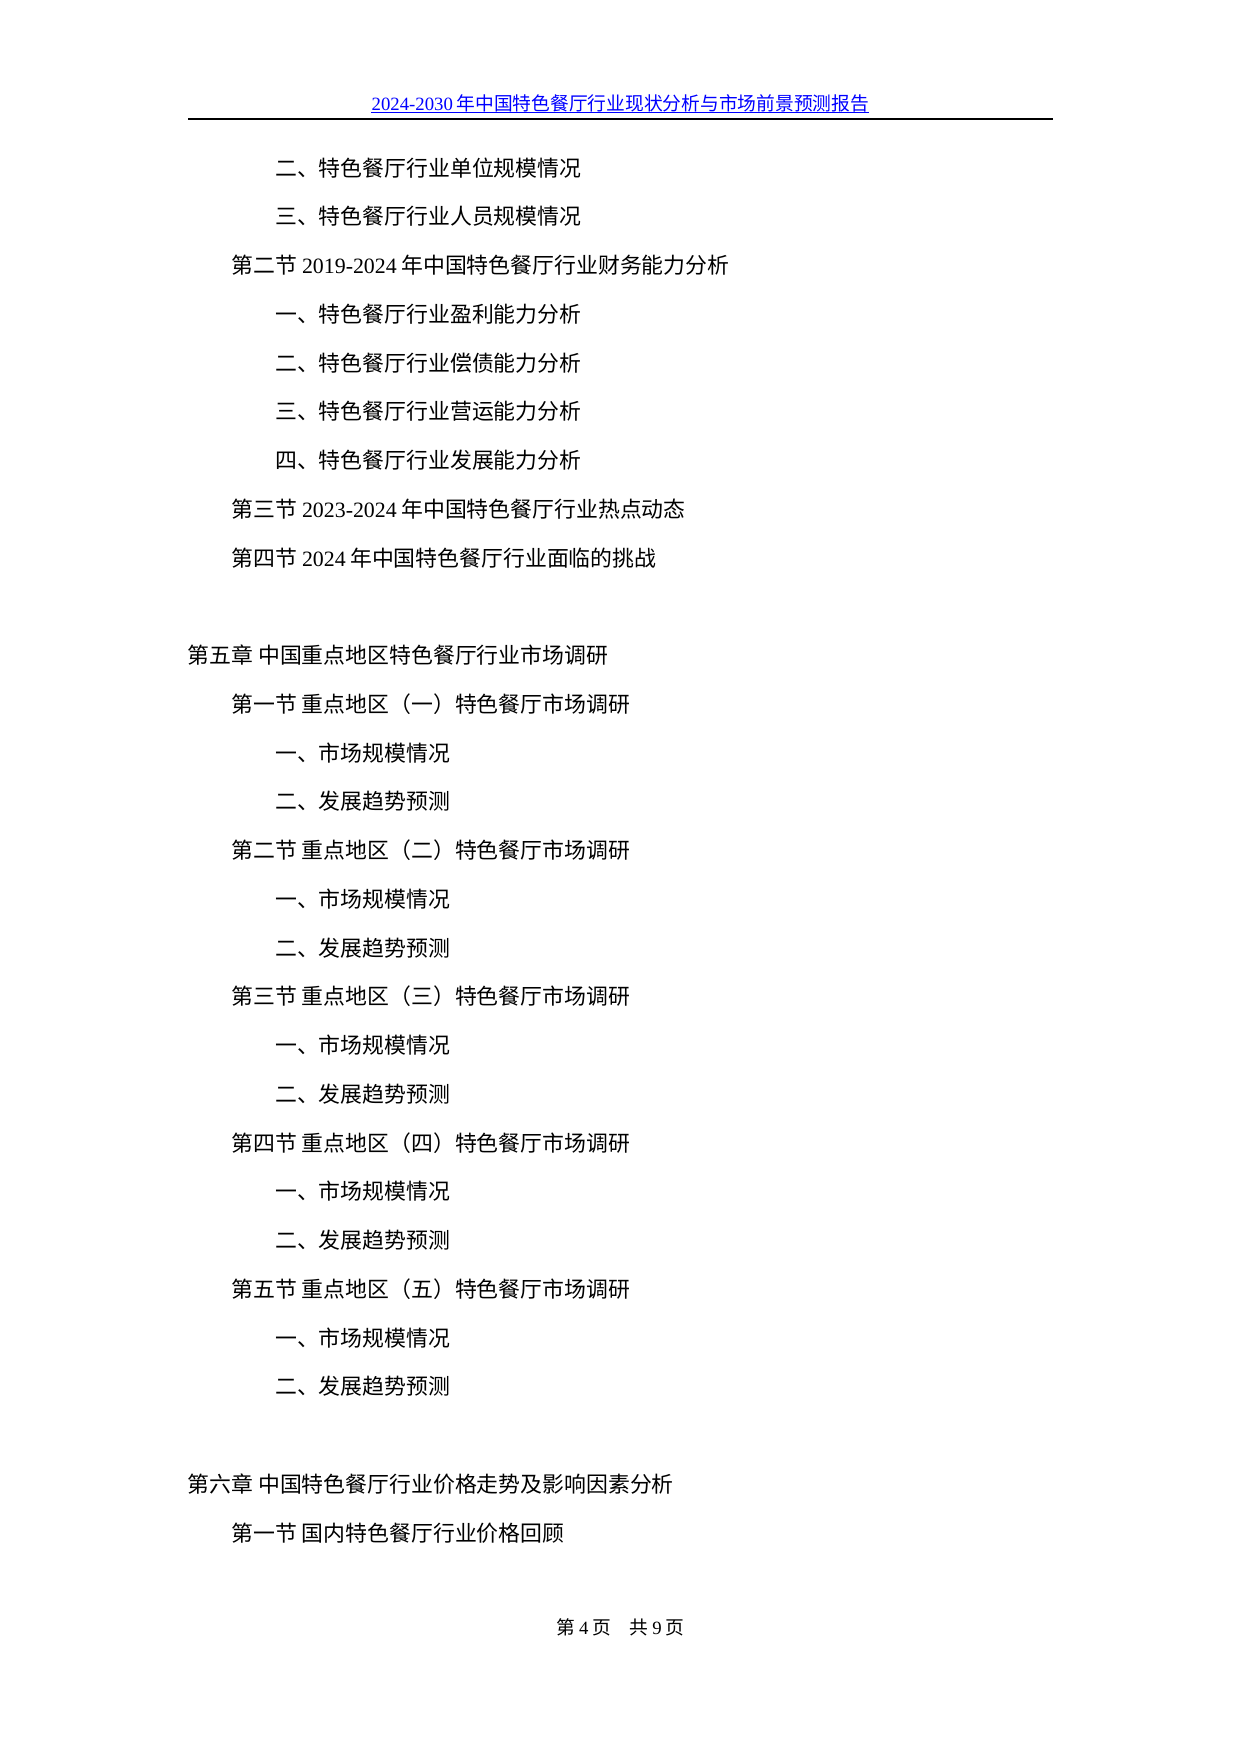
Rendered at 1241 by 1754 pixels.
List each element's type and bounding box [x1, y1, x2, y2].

text [187, 150, 1053, 1548]
